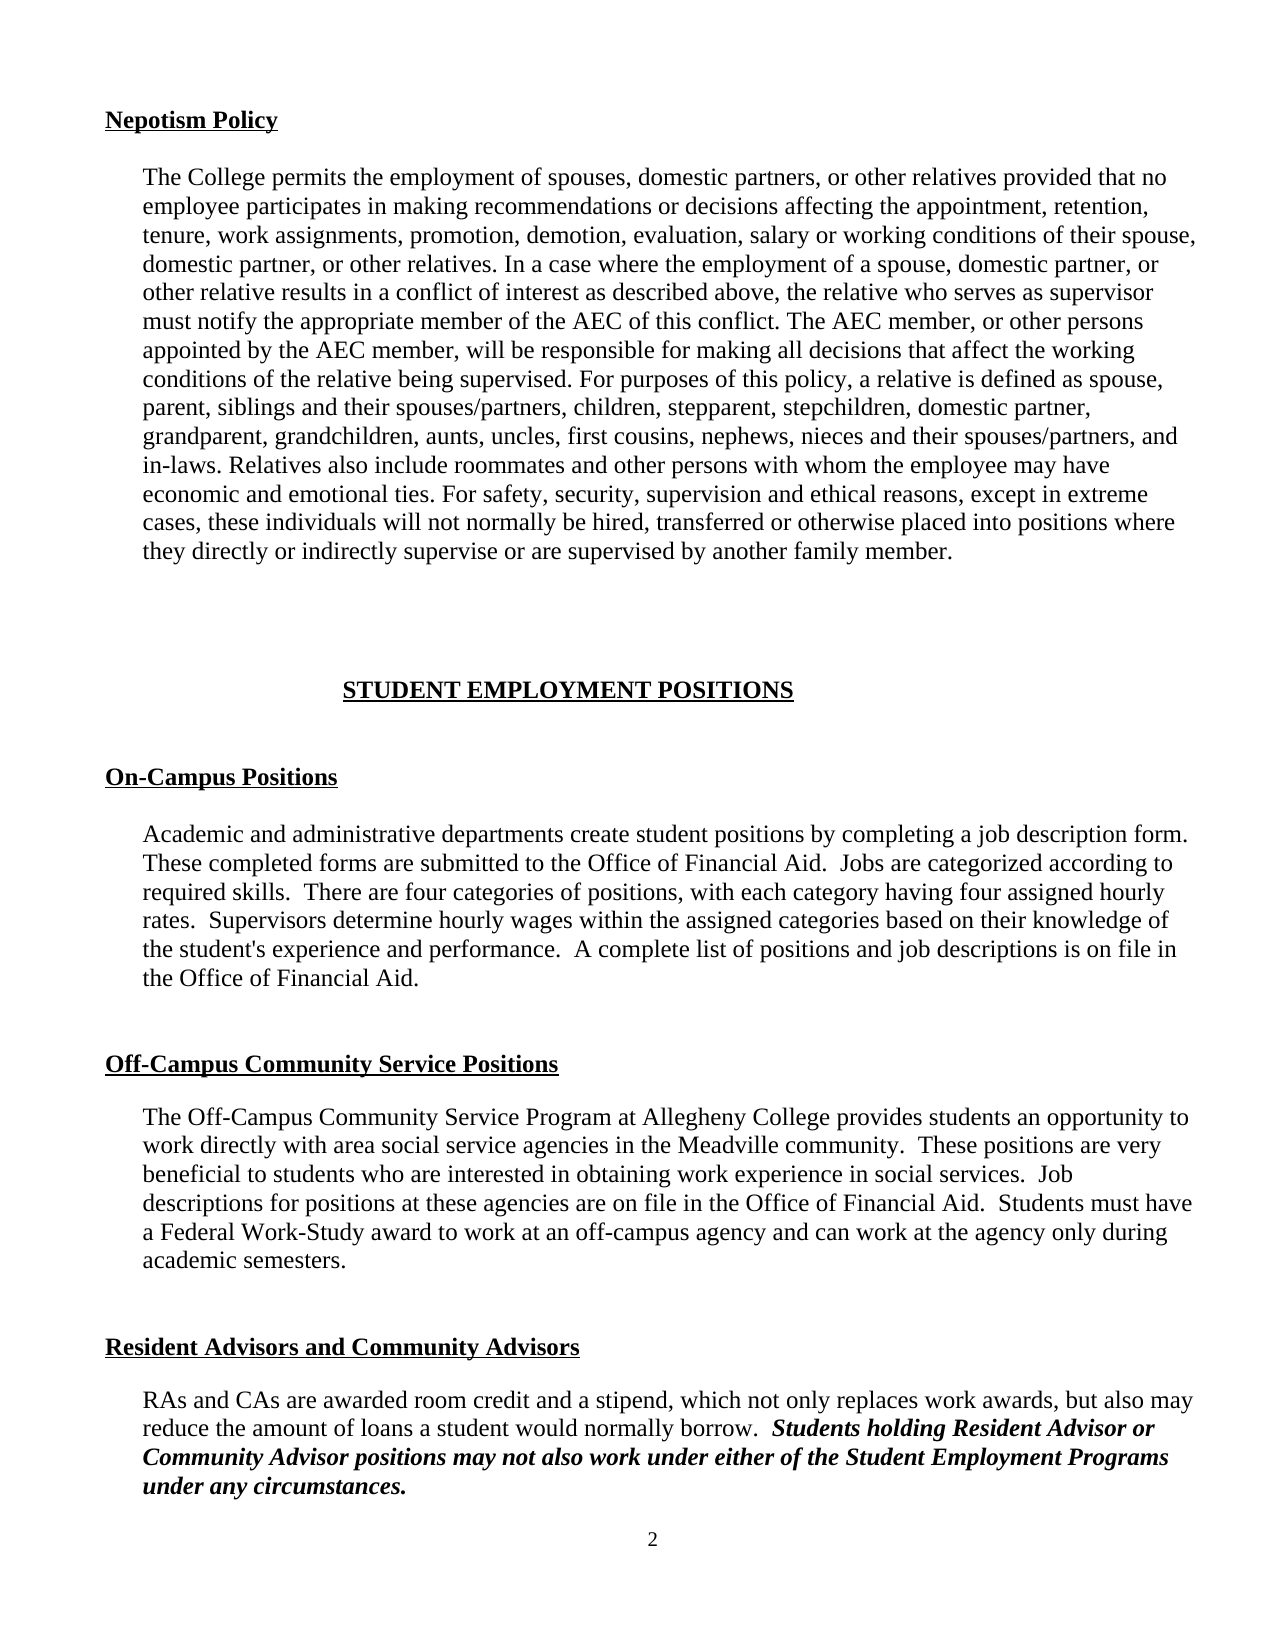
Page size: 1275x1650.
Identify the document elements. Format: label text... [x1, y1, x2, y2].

text Nepotism Policy [105, 105, 1200, 134]
text RAs and CAs are awarded room credit and a stipend, which not only replaces work awards, but also may reduce the amount of loans a student would normally borrow. Students holding Resident Advisor or Community Advisor positions may not also work under either of the Student Employment Programs under any circumstances. [142, 1385, 1200, 1500]
text On-Campus Positions [105, 762, 1200, 790]
text Resident Advisors and Community Advisors [105, 1332, 1200, 1361]
text Academic and administrative departments create student positions by completing a job description form. These completed forms are submitted to the Office of Financial Aid. Jobs are categorized according to required skills. There are four categories of positions, with each category having four assigned hourly rates. Supervisors determine hourly wages within the assigned categories based on their knowledge of the student's experience and performance. A complete list of positions and job descriptions is on file in the Office of Financial Aid. [142, 819, 1200, 992]
text STUDENT EMPLOYMENT POSITIONS [255, 675, 1200, 704]
text The College permits the employment of spouses, domestic partners, or other relatives provided that no [142, 162, 1200, 191]
text domestic partner, or other relatives. In a case where the employment of a spouse, domestic partner, or other relative results in a conflict of interest as described above, the relative who serves as supervisor must notify the appropriate member of the AEC of this conflict. The AEC member, or other persons appointed by the AEC member, will be responsible for making all decisions that affect the working conditions of the relative being supervised. For purposes of this policy, a relative is defined as spouse, parent, siblings and their spouses/partners, children, stepparent, stepchildren, domestic partner, grandparent, grandchildren, aunts, uncles, first cousins, nephews, nieces and their spouses/partners, and in-laws. Relatives also include roommates and other persons with whom the employee may have economic and emotional ties. For safety, security, supervision and ethical reasons, except in extreme cases, these individuals will not normally be hired, transferred or otherwise placed into positions where they directly or indirectly supervise or are supervised by another family member. [142, 249, 1200, 589]
text employee participates in making recommendations or decisions affecting the appointment, retention, [142, 191, 1200, 220]
text Off-Campus Community Service Positions [105, 1049, 1200, 1078]
text The Off-Campus Community Service Program at Allegheny College provides students an opportunity to work directly with area social service agencies in the Meadville community. These positions are very beneficial to students who are interested in obtaining work experience in social services. Job descriptions for positions at these agencies are on file in the Office of Financial Aid. Students must have a Federal Work-Study award to work at an off-campus agency and can work at the agency only during academic semesters. [142, 1102, 1200, 1274]
text tenure, work assignments, promotion, demotion, evaluation, salary or working conditions of their spouse, [142, 220, 1200, 249]
